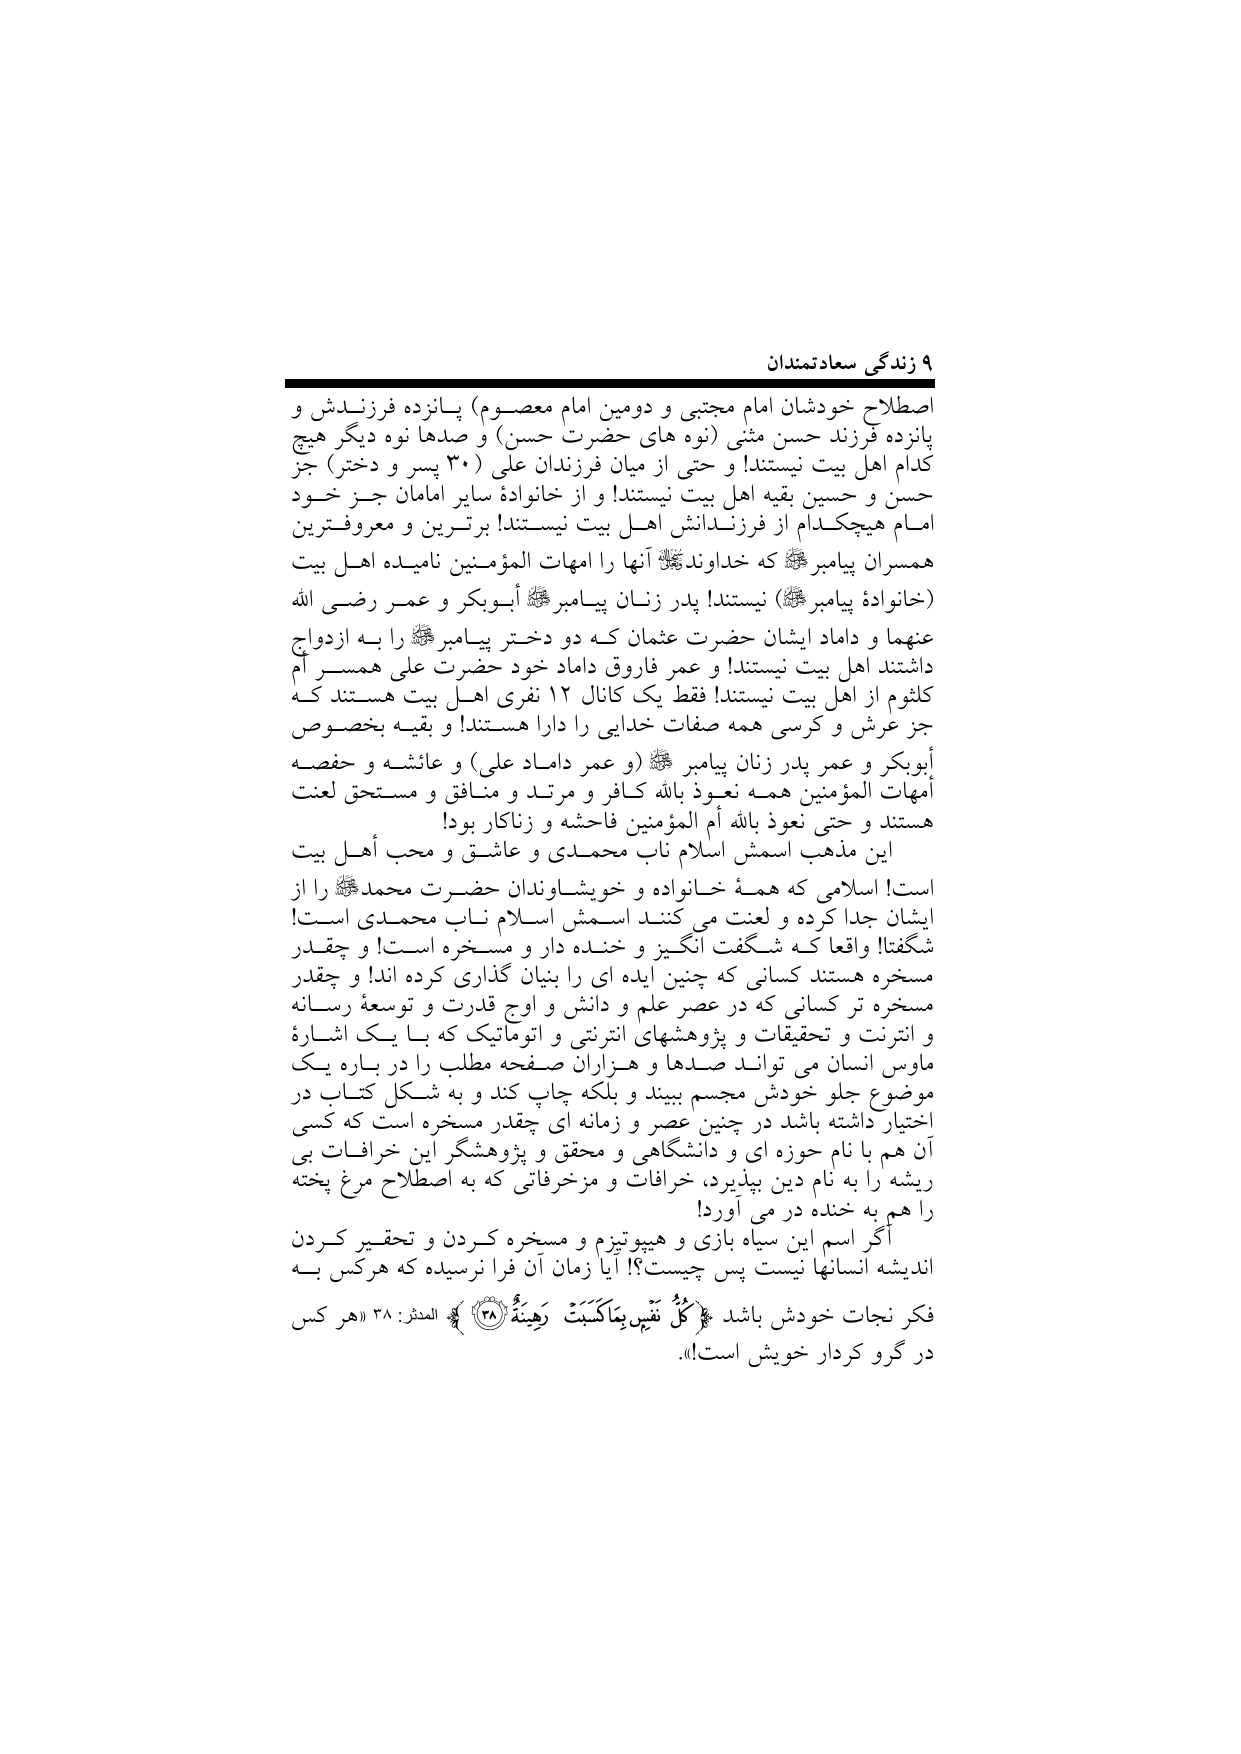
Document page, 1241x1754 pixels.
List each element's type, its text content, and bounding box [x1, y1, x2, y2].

text این مذهب اسمش اسلام ناب محمدی و عاشق و محب أهل بیت است! اسلامی که همۀ خانواده و خویشاوندان حضرت محمد را از ایشان جدا کرده و لعنت می کنند اسمش اسلام ناب محمدی است! شگفتا! واقعا که شگفت انگیز و خنده دار و مسخره است! و چقدر مسخره هستند کسانی که چنین ایده ای را بنیان گذاری کرده اند! و چقدر مسخره تر کسانی که در عصر علم و دانش و اوج قدرت و توسعۀ رسانه و انترنت و تحقیقات و پژوهشهای انترنتی و اتوماتیک که با یک اشارۀ ماوس انسان می تواند صدها و هزاران صفحه مطلب را در باره یک موضوع جلو خودش مجسم ببیند و بلکه چاپ کند و به شکل کتاب در اختیار داشته باشد در چنین عصر و زمانه ای چقدر مسخره است که کسی آن هم با نام حوزه ای و دانشگاهی و محقق و پژوهشگر این خرافات بی ریشه را به نام دین بپذیرد، خرافات و مزخرفاتی که به اصطلاح مرغ پخته را هم به خنده در می آورد! [289, 840, 933, 1228]
text آگر اسم این سیاه بازی و هیپوتیزم و مسخره کردن و تحقیر کردن اندیشه انسانها نیست پس چیست؟! آیا زمان آن فرا نرسیده که هرکس به فکر نجات خودش باشد ﭽ ﰅ ﰆ ﰇ ﰈ ﰉ ﰊ ﭼ المدثر: ٣٨ «هر کس در گرو کردار خویش است!». [289, 1228, 933, 1371]
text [289, 396, 933, 840]
